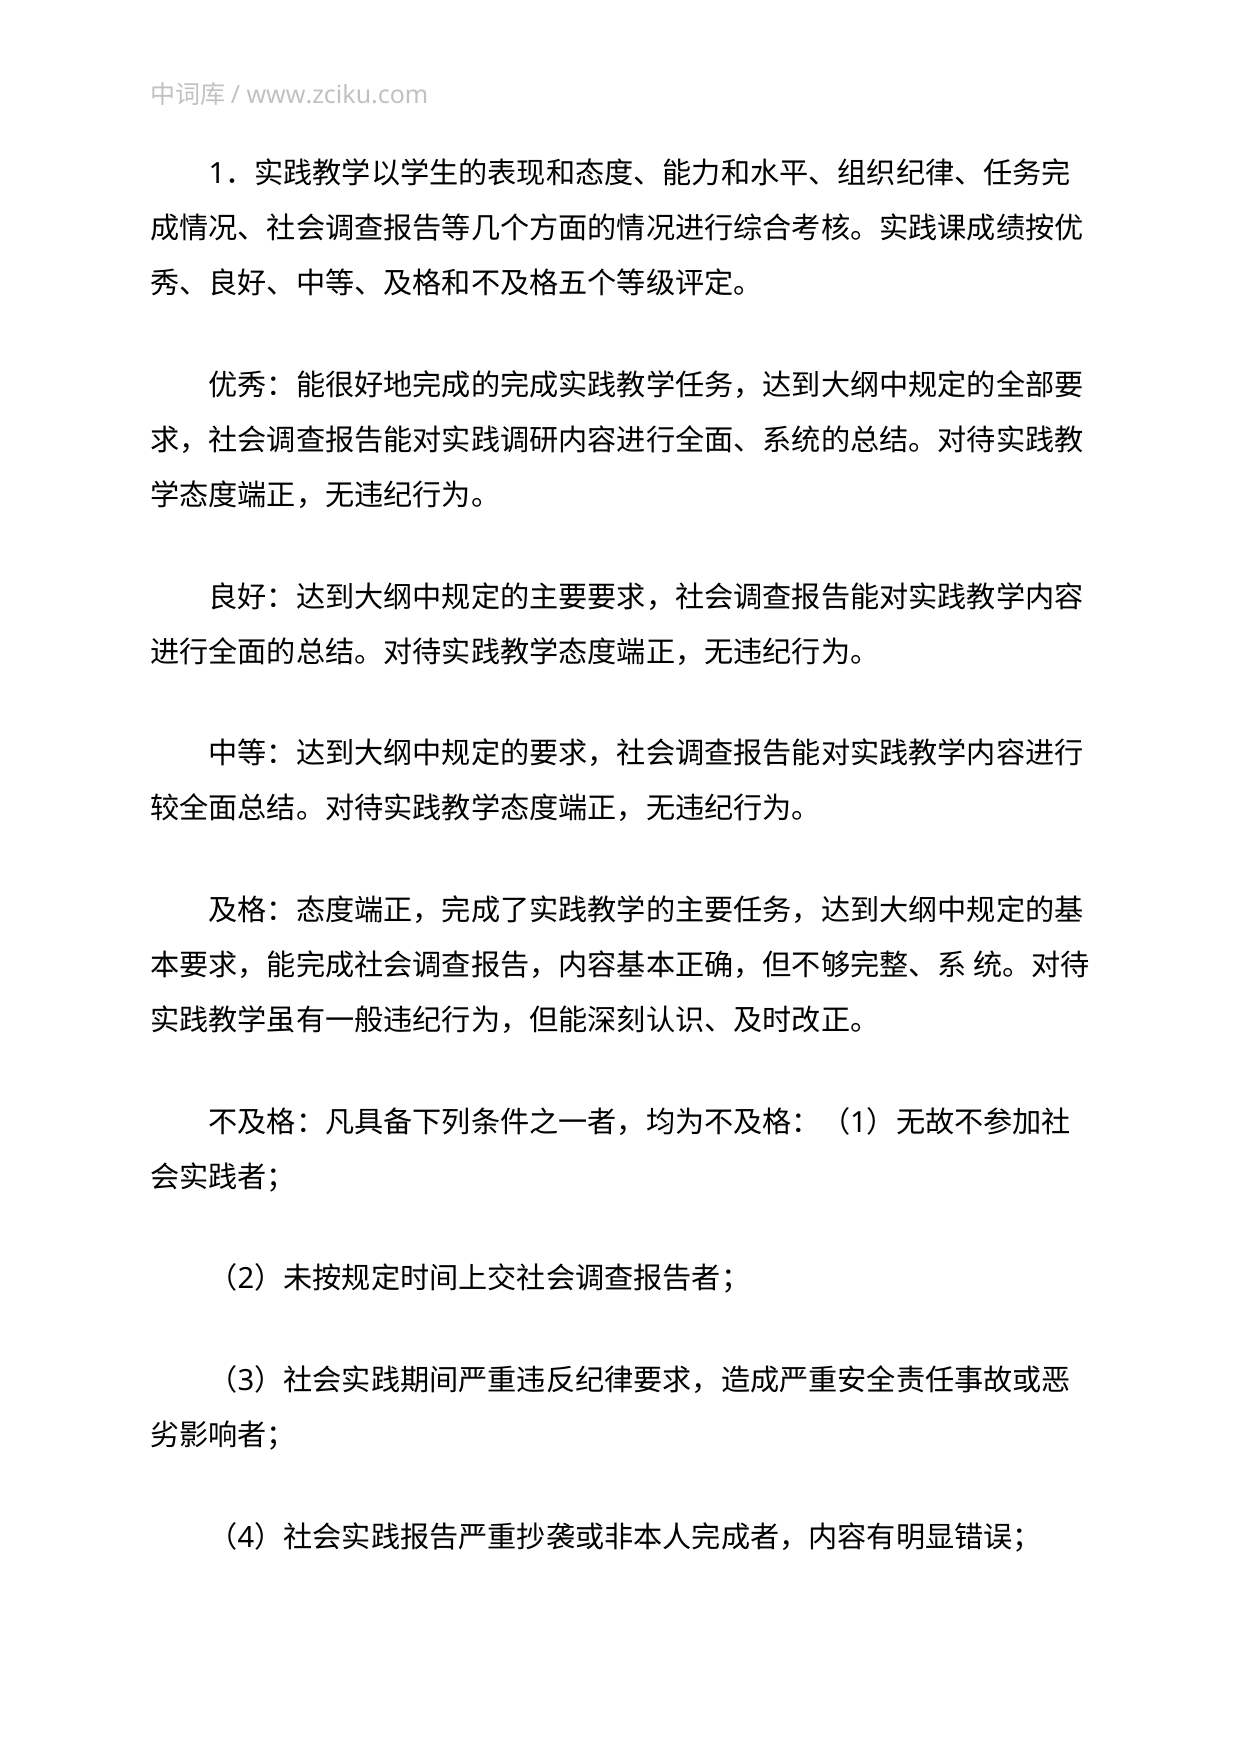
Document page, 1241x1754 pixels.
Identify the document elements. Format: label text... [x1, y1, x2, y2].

text 中等：达到大纲中规定的要求，社会调查报告能对实践教学内容进行较全面总结。对待实践教学态度端正，无违纪行为。 [150, 730, 1090, 827]
text （2）未按规定时间上交社会调查报告者； [150, 1255, 1090, 1297]
text 良好：达到大纲中规定的主要要求，社会调查报告能对实践教学内容进行全面的总结。对待实践教学态度端正，无违纪行为。 [150, 573, 1090, 670]
text 优秀：能很好地完成的完成实践教学任务，达到大纲中规定的全部要求，社会调查报告能对实践调研内容进行全面、系统的总结。对待实践教学态度端正，无违纪行为。 [150, 362, 1090, 514]
text 1．实践教学以学生的表现和态度、能力和水平、组织纪律、任务完成情况、社会调查报告等几个方面的情况进行综合考核。实践课成绩按优秀、良好、中等、及格和不及格五个等级评定。 [150, 150, 1090, 302]
text （3）社会实践期间严重违反纪律要求，造成严重安全责任事故或恶劣影响者； [150, 1357, 1090, 1454]
text 及格：态度端正，完成了实践教学的主要任务，达到大纲中规定的基本要求，能完成社会调查报告，内容基本正确，但不够完整、系 统。对待实践教学虽有一般违纪行为，但能深刻认识、及时改正。 [150, 887, 1090, 1039]
text 不及格：凡具备下列条件之一者，均为不及格：（1）无故不参加社会实践者； [150, 1098, 1090, 1195]
text （4）社会实践报告严重抄袭或非本人完成者，内容有明显错误； [150, 1514, 1090, 1556]
